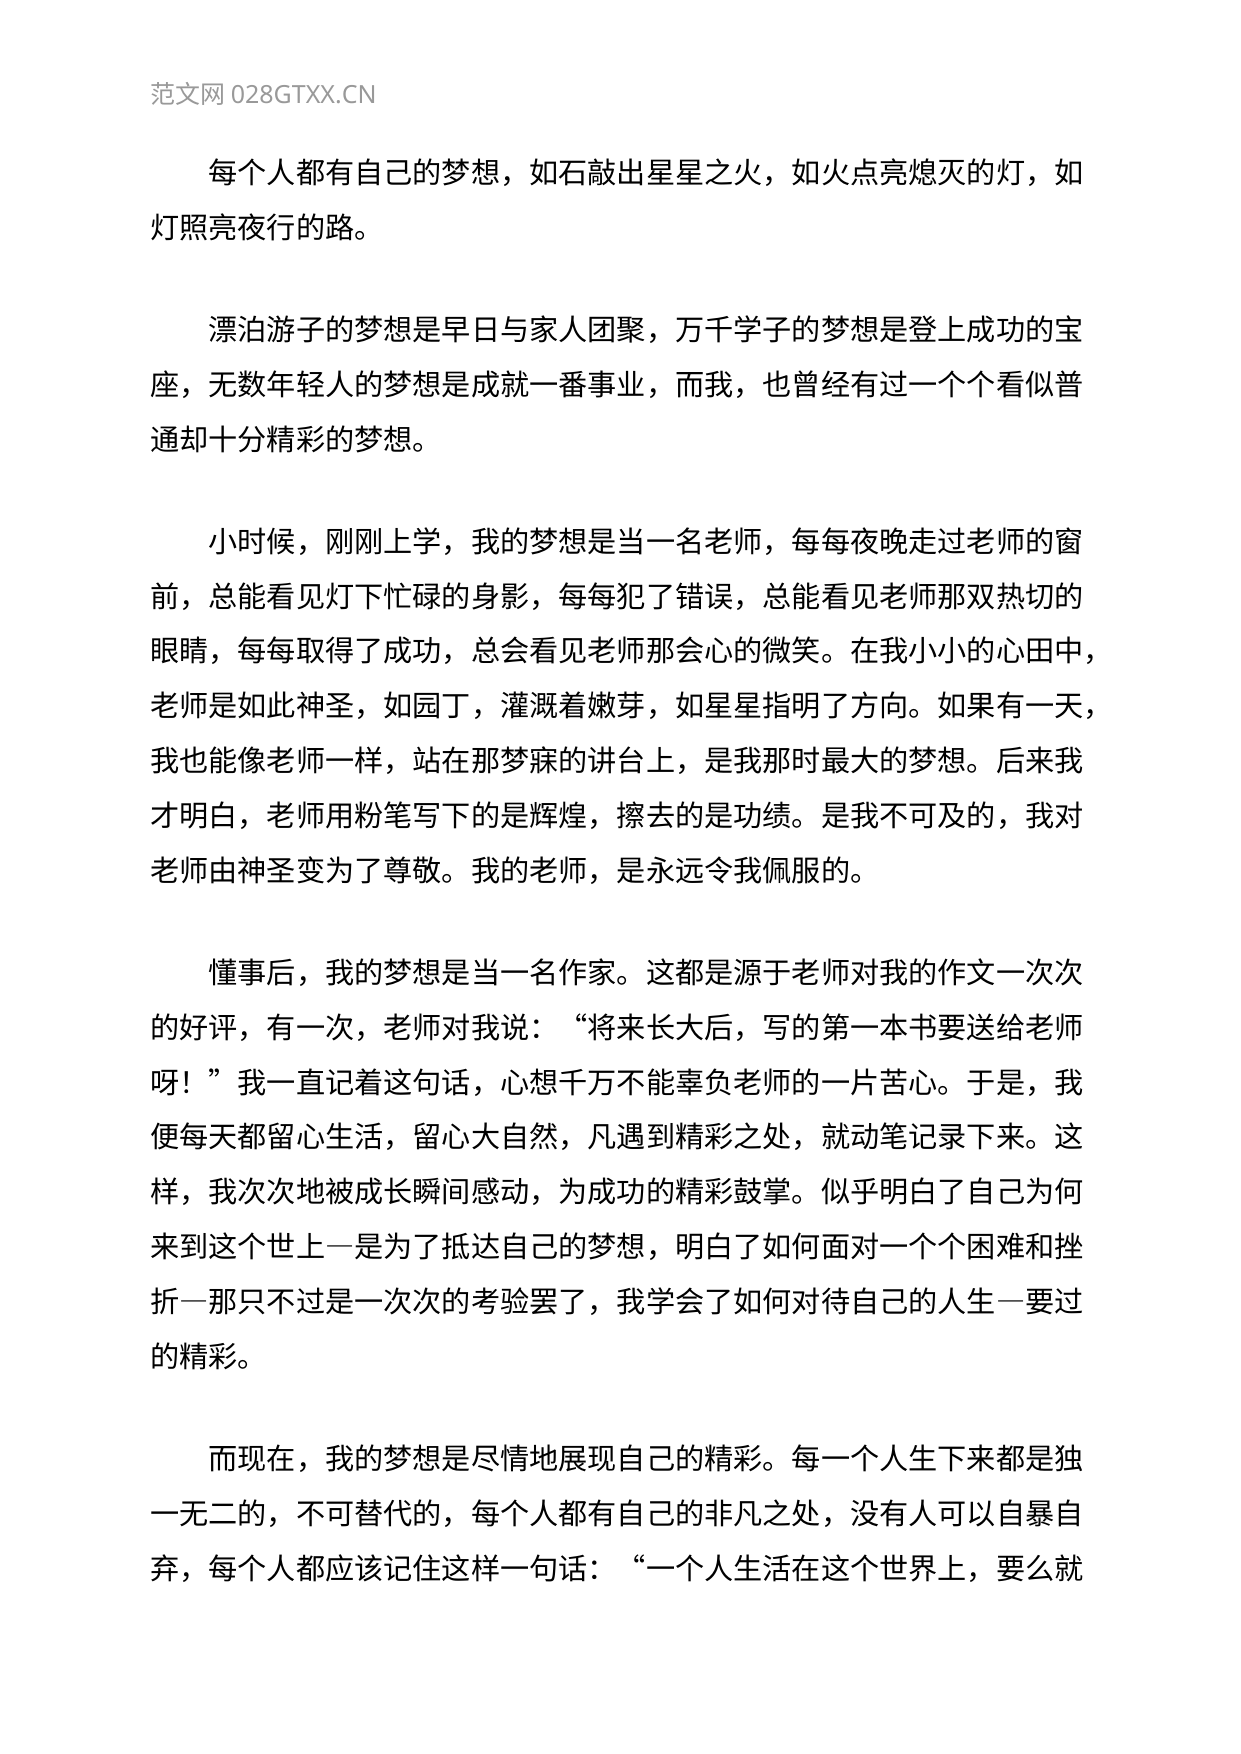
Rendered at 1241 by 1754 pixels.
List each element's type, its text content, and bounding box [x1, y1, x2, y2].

text 懂事后，我的梦想是当一名作家。这都是源于老师对我的作文一次次的好评，有一次，老师对我说：“将来长大后，写的第一本书要送给老师呀！”我一直记着这句话，心想千万不能辜负老师的一片苦心。于是，我便每天都留心生活，留心大自然，凡遇到精彩之处，就动笔记录下来。这样，我次次地被成长瞬间感动，为成功的精彩鼓掌。似乎明白了自己为何来到这个世上—是为了抵达自己的梦想，明白了如何面对一个个困难和挫折—那只不过是一次次的考验罢了，我学会了如何对待自己的人生—要过的精彩。 [150, 949, 1090, 1376]
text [150, 1435, 1090, 1587]
text 漂泊游子的梦想是早日与家人团聚，万千学子的梦想是登上成功的宝座，无数年轻人的梦想是成就一番事业，而我，也曾经有过一个个看似普通却十分精彩的梦想。 [150, 307, 1090, 459]
text 每个人都有自己的梦想，如石敲出星星之火，如火点亮熄灭的灯，如灯照亮夜行的路。 [150, 150, 1090, 247]
text 小时候，刚刚上学，我的梦想是当一名老师，每每夜晚走过老师的窗前，总能看见灯下忙碌的身影，每每犯了错误，总能看见老师那双热切的眼睛，每每取得了成功，总会看见老师那会心的微笑。在我小小的心田中，老师是如此神圣，如园丁，灌溉着嫩芽，如星星指明了方向。如果有一天，我也能像老师一样，站在那梦寐的讲台上，是我那时最大的梦想。后来我才明白，老师用粉笔写下的是辉煌，擦去的是功绩。是我不可及的，我对老师由神圣变为了尊敬。我的老师，是永远令我佩服的。 [150, 518, 1090, 890]
